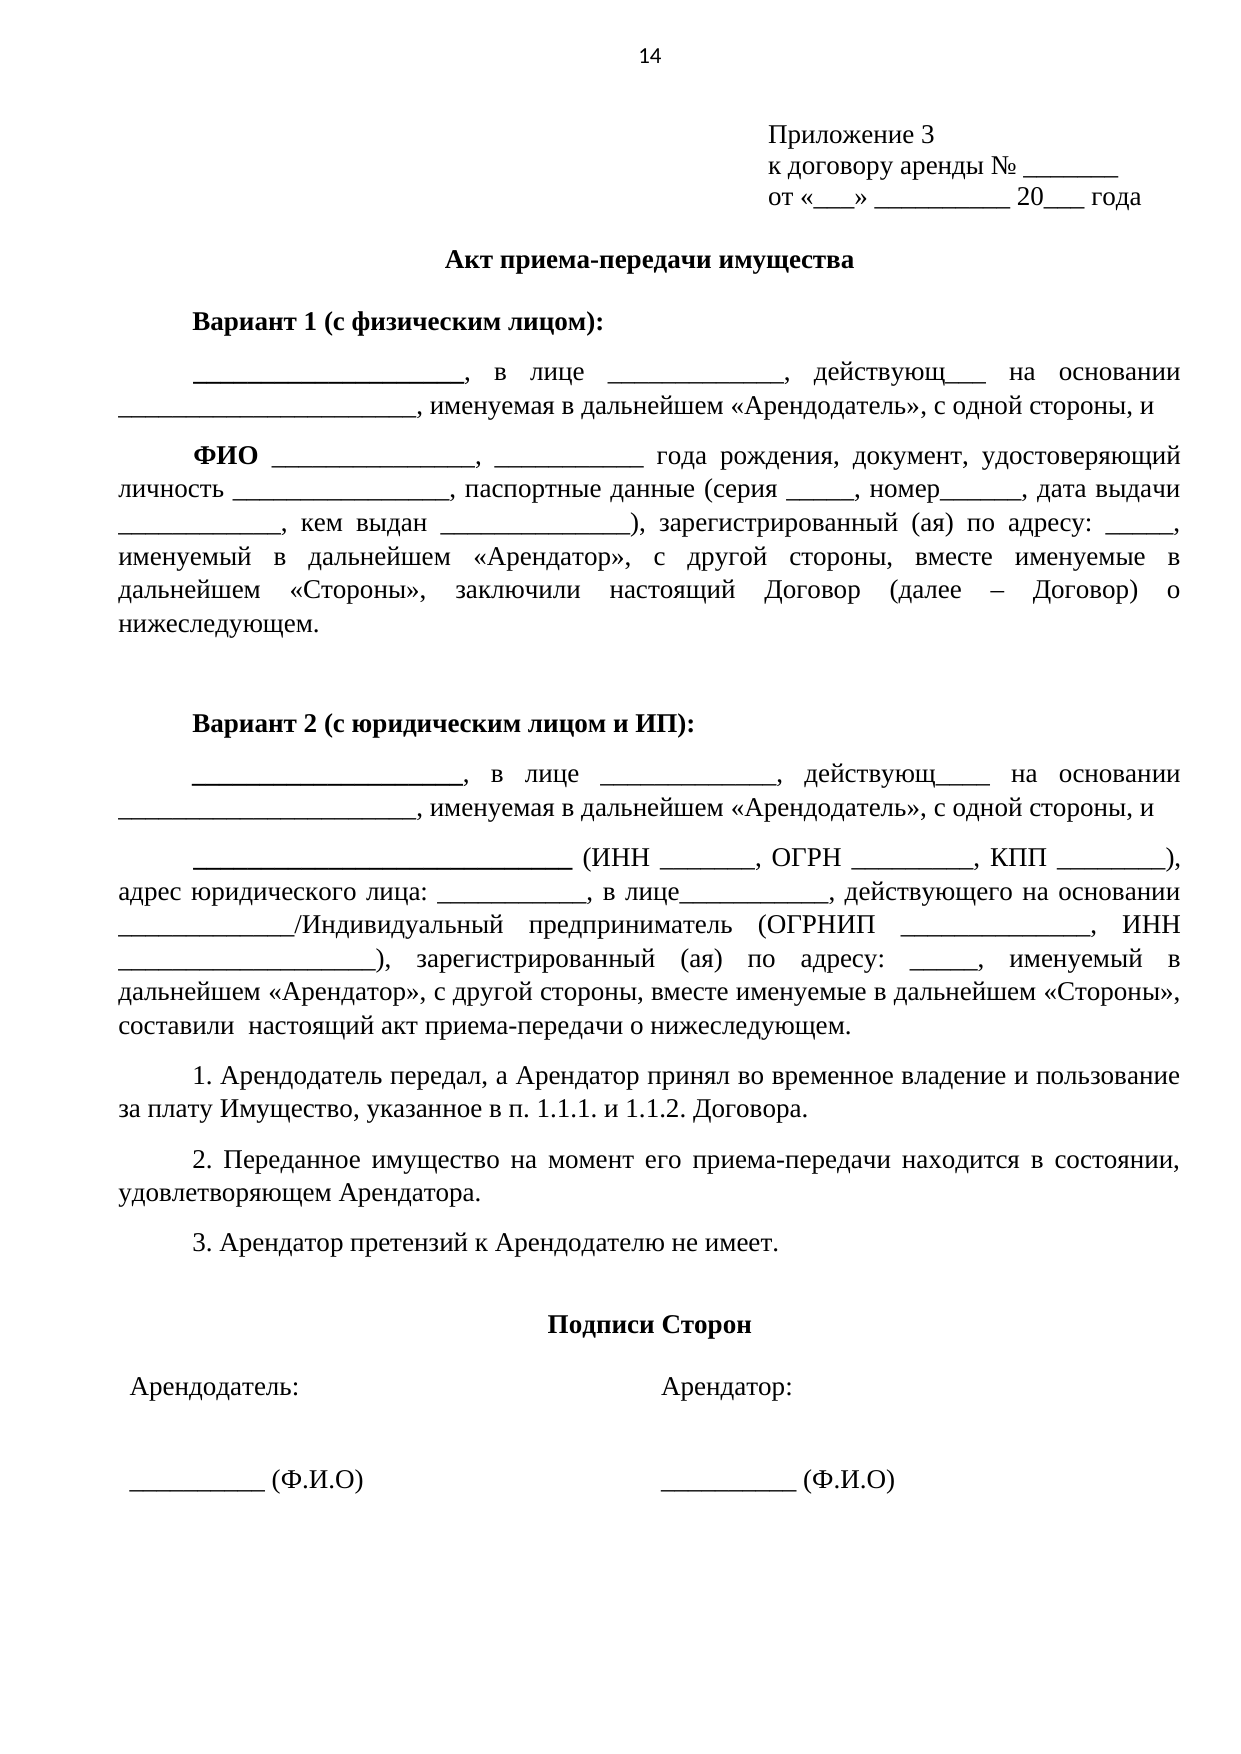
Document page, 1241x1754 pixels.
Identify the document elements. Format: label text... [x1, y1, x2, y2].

text Приложение 3 к договору аренды № _______ от «___» __________ 20___ года [768, 118, 1181, 212]
text Подписи Сторон [118, 1308, 1181, 1339]
text Вариант 1 (с физическим лицом): [118, 305, 1181, 336]
text 1. Арендодатель передал, а Арендатор принял во временное владение и пользование за плату Имущество, указанное в п. 1.1.1. и 1.1.2. Договора. [118, 1059, 1181, 1124]
table_header Арендодатель: __________ (Ф.И.О) [118, 1370, 649, 1526]
text ____________________, в лице _____________, действующ____ на основании ______________________, именуемая в дальнейшем «Арендодатель», с одной стороны, и [118, 757, 1181, 822]
text 2. Переданное имущество на момент его приема-передачи находится в состоянии, удовлетворяющем Арендатора. [118, 1143, 1181, 1207]
text Акт приема-передачи имущества [118, 243, 1181, 274]
text ____________________________ (ИНН _______, ОГРН _________, КПП ________), адрес юридического лица: ___________, в лице___________, действующего на основании _____________/Индивидуальный предприниматель (ОГРНИП ______________, ИНН ___________________), зарегистрированный (ая) по адресу: _____, именуемый в дальнейшем «Арендатор», с другой стороны, вместе именуемые в дальнейшем «Стороны», составили настоящий акт приема-передачи о нижеследующем. [118, 841, 1181, 1040]
text 3. Арендатор претензий к Арендодателю не имеет. [118, 1226, 1181, 1258]
text ФИО _______________, ___________ года рождения, документ, удостоверяющий личность ________________, паспортные данные (серия _____, номер______, дата выдачи ____________, кем выдан ______________), зарегистрированный (ая) по адресу: _____, именуемый в дальнейшем «Арендатор», с другой стороны, вместе именуемые в дальнейшем «Стороны», заключили настоящий Договор (далее – Договор) о нижеследующем. [118, 439, 1181, 638]
table_header Арендатор: __________ (Ф.И.О) [650, 1370, 1181, 1526]
text ____________________, в лице _____________, действующ___ на основании ______________________, именуемая в дальнейшем «Арендодатель», с одной стороны, и [118, 355, 1181, 420]
text Вариант 2 (с юридическим лицом и ИП): [118, 707, 1181, 738]
